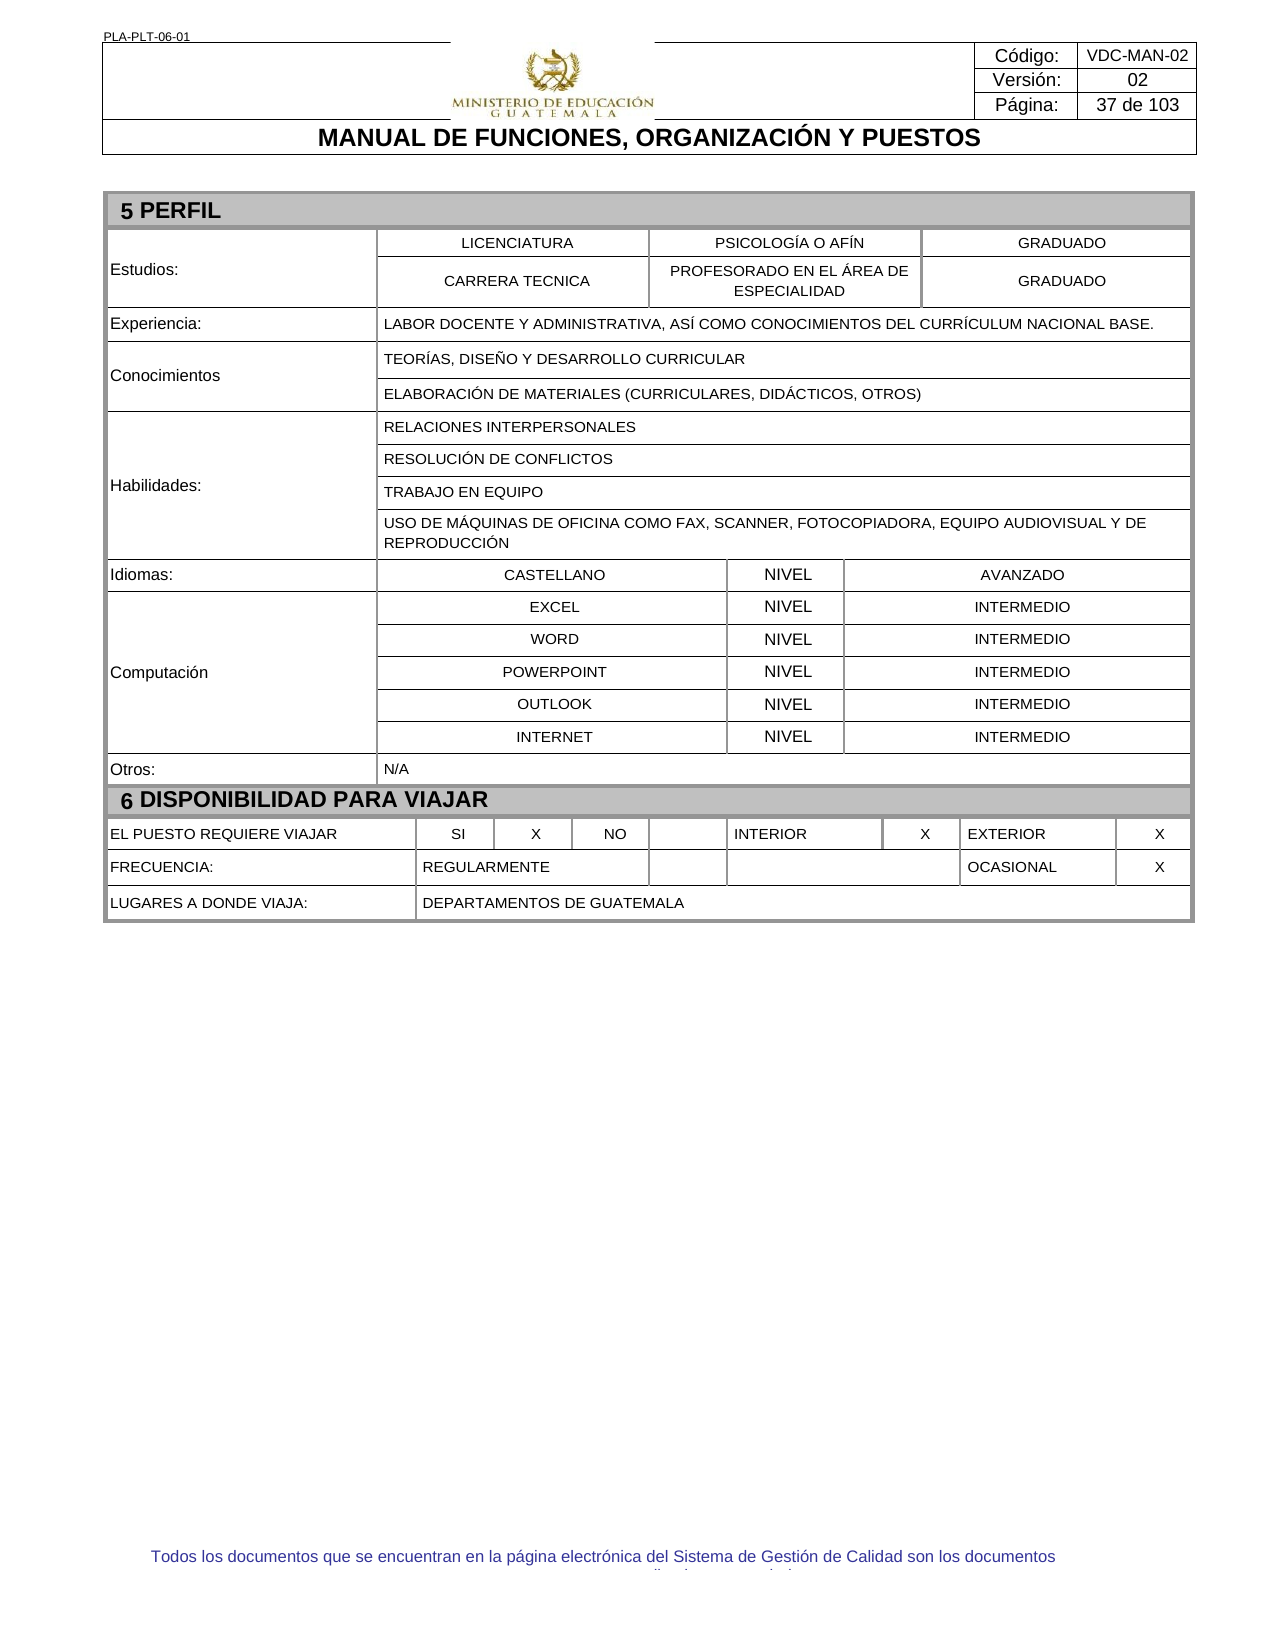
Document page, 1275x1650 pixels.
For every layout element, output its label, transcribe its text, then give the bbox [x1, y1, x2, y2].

table_cell 6 DISPONIBILIDAD PARA VIAJAR [108, 788, 1190, 814]
table_header Código: [975, 43, 1077, 68]
table_cell Estudios: [108, 230, 376, 307]
table_cell GRADUADO [923, 230, 1190, 256]
table_cell INTERMEDIO [845, 625, 1190, 656]
table_cell FRECUENCIA: [108, 850, 415, 885]
table_cell Conocimientos [108, 342, 376, 411]
table_cell EXTERIOR [961, 819, 1115, 849]
table_cell NO [573, 819, 648, 849]
table_cell LICENCIATURA [378, 230, 648, 256]
table_cell X [495, 819, 571, 849]
table_cell INTERMEDIO [845, 722, 1190, 753]
table_cell X [1117, 819, 1190, 849]
table_cell INTERNET [378, 722, 726, 753]
table_cell GRADUADO [923, 257, 1190, 307]
table_cell X [884, 819, 959, 849]
table_cell NIVEL [728, 657, 843, 688]
table_cell 02 [1078, 69, 1196, 92]
table_header [103, 43, 450, 119]
table_cell [650, 819, 726, 849]
table_cell N/A [378, 754, 1190, 783]
table_cell NIVEL [728, 690, 843, 721]
table_cell AVANZADO [845, 560, 1190, 591]
table_cell LUGARES A DONDE VIAJA: [108, 886, 415, 919]
table_cell Otros: [108, 754, 376, 783]
table_cell POWERPOINT [378, 657, 726, 688]
table_cell NIVEL [728, 625, 843, 656]
table_cell EXCEL [378, 592, 726, 624]
table_cell TEORÍAS, DISEÑO Y DESARROLLO CURRICULAR [378, 342, 1190, 377]
table_cell Experiencia: [108, 308, 376, 341]
table_cell RESOLUCIÓN DE CONFLICTOS [378, 445, 1190, 476]
table_cell LABOR DOCENTE Y ADMINISTRATIVA, ASÍ COMO CONOCIMIENTOS DEL CURRÍCULUM NACIONAL BASE. [378, 308, 1190, 341]
table_cell SI [417, 819, 493, 849]
table_cell CASTELLANO [378, 560, 726, 591]
table_cell [650, 850, 726, 885]
table_header VDC-MAN-02 [1078, 43, 1196, 68]
table_cell USO DE MÁQUINAS DE OFICINA COMO FAX, SCANNER, FOTOCOPIADORA, EQUIPO AUDIOVISUAL Y DE REPRODUCCIÓN [378, 510, 1190, 559]
table_cell Página: [975, 93, 1077, 119]
table_cell ELABORACIÓN DE MATERIALES (CURRICULARES, DIDÁCTICOS, OTROS) [378, 379, 1190, 411]
table_cell 37 de 103 [1078, 93, 1196, 119]
table_cell Computación [108, 592, 376, 753]
picture [450, 42, 655, 120]
table_cell Idiomas: [108, 560, 376, 591]
table_cell INTERMEDIO [845, 592, 1190, 624]
table_cell DEPARTAMENTOS DE GUATEMALA [417, 886, 1190, 919]
table_cell PSICOLOGÍA O AFÍN [650, 230, 920, 256]
table_cell RELACIONES INTERPERSONALES [378, 412, 1190, 444]
table_cell OCASIONAL [961, 850, 1115, 885]
table_cell PROFESORADO EN EL ÁREA DE ESPECIALIDAD [650, 257, 920, 307]
table_cell REGULARMENTE [417, 850, 648, 885]
table_cell NIVEL [728, 722, 843, 753]
table_cell WORD [378, 625, 726, 656]
table_cell INTERMEDIO [845, 690, 1190, 721]
table_cell NIVEL [728, 592, 843, 624]
table_cell TRABAJO EN EQUIPO [378, 477, 1190, 508]
table_cell INTERIOR [728, 819, 881, 849]
table_header [655, 43, 974, 119]
table_cell X [1117, 850, 1190, 885]
table_cell EL PUESTO REQUIERE VIAJAR [108, 819, 415, 849]
table_cell NIVEL [728, 560, 843, 591]
table_header 5 PERFIL [108, 194, 1190, 225]
table_cell CARRERA TECNICA [378, 257, 648, 307]
table_cell Versión: [975, 69, 1077, 92]
table_cell INTERMEDIO [845, 657, 1190, 688]
table_cell OUTLOOK [378, 690, 726, 721]
table_cell MANUAL DE FUNCIONES, ORGANIZACIÓN Y PUESTOS [103, 120, 1196, 154]
table_cell [728, 850, 959, 885]
table_cell Habilidades: [108, 412, 376, 559]
